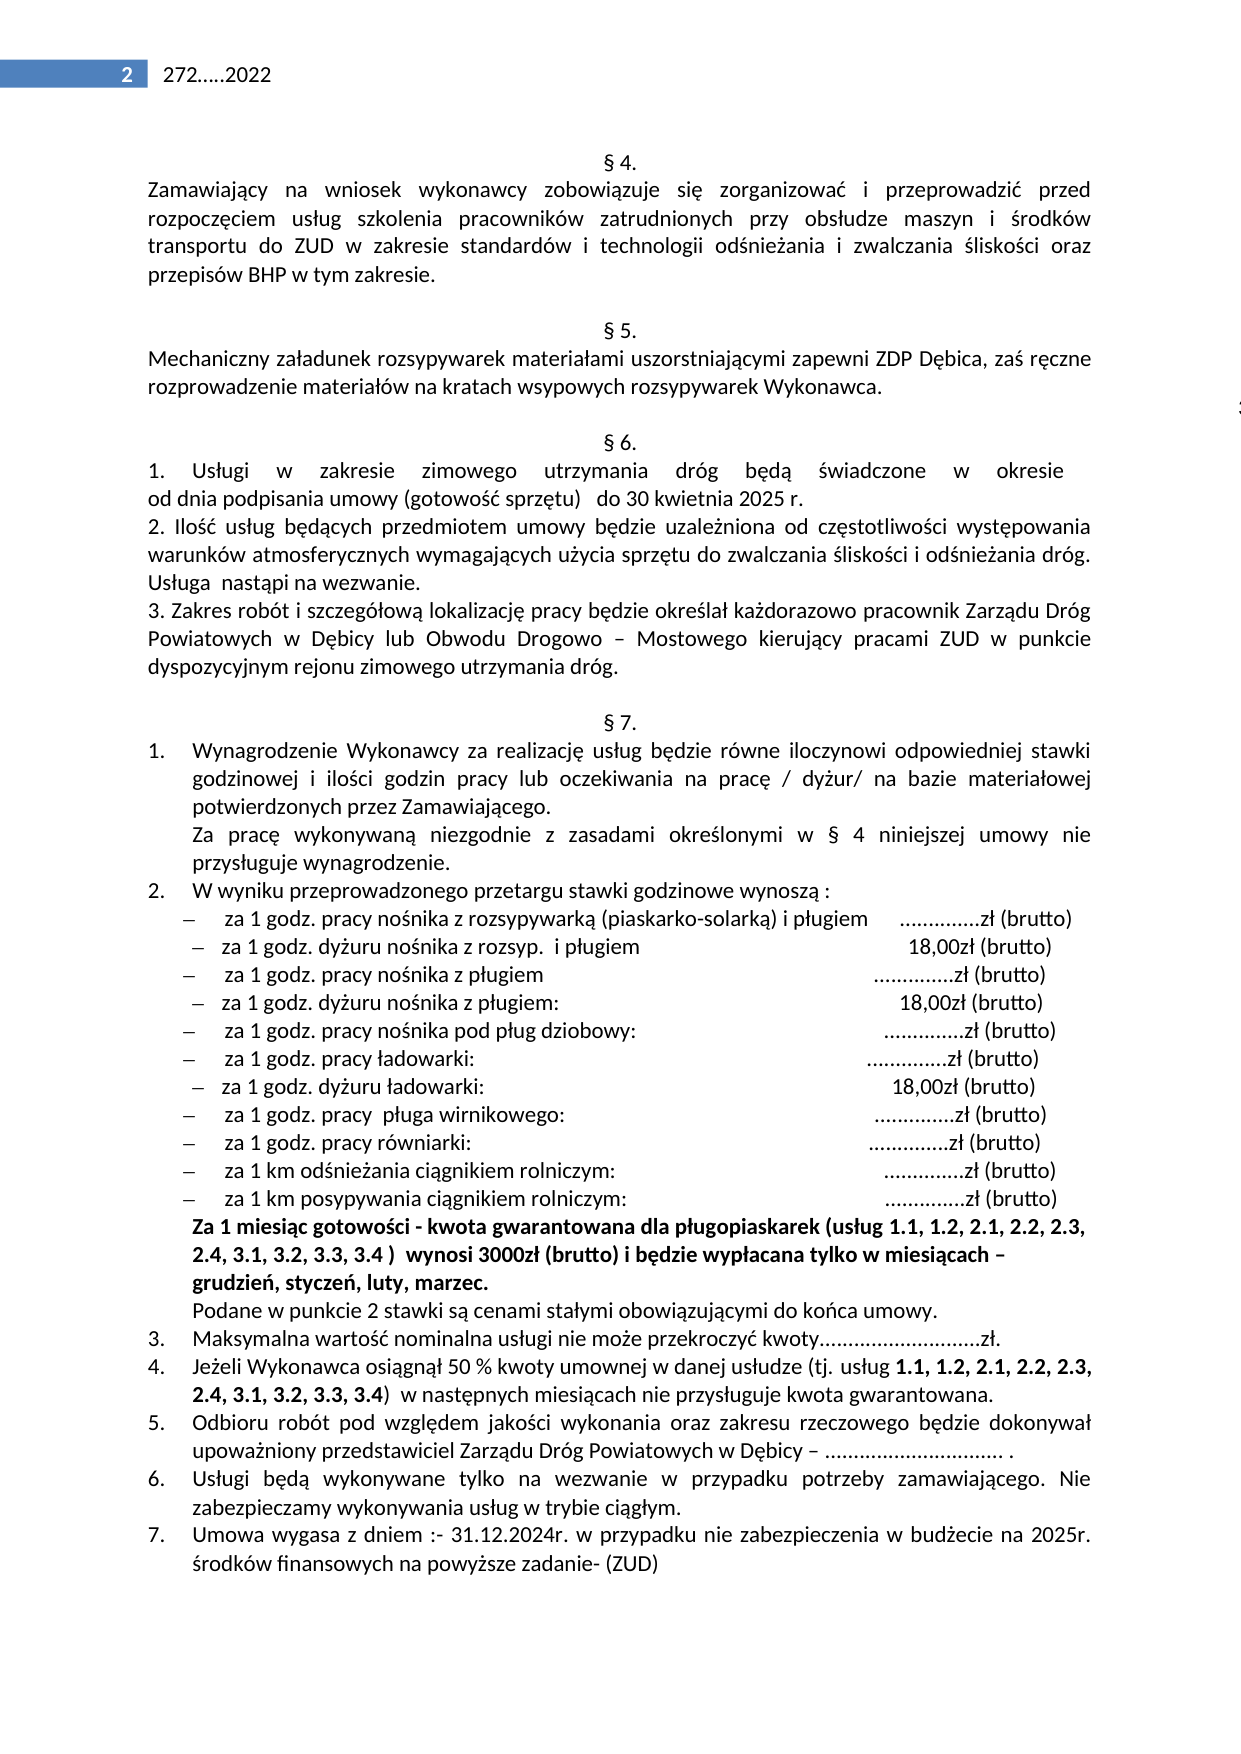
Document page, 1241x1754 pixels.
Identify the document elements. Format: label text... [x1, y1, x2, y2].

text Podane w punkcie 2 stawki są cenami stałymi obowiązującymi do końca umowy. [192, 1296, 1093, 1324]
text 2. Ilość usług będących przedmiotem umowy będzie uzależniona od częstotliwości występowania warunków atmosferycznych wymagających użycia sprzętu do zwalczania śliskości i odśnieżania dróg. Usługa nastąpi na wezwanie. [148, 512, 1093, 596]
text § 5. [148, 316, 1093, 344]
text § 6. [148, 428, 1093, 456]
list za 1 godz. dyżuru nośnika z rozsyp. i pługiem 18,00zł (brutto) [192, 932, 1093, 960]
text § 4. [148, 148, 1093, 176]
text § 7. [148, 708, 1093, 736]
list Jeżeli Wykonawca osiągnął 50 % kwoty umownej w danej usłudze (tj. usług 1.1, 1.2, 2.1, 2.2, 2.3, 2.4, 3.1, 3.2, 3.3, 3.4) w następnych miesiącach nie przysługuje kwota gwarantowana. [148, 1352, 1093, 1408]
text Za pracę wykonywaną niezgodnie z zasadami określonymi w § 4 niniejszej umowy nie przysługuje wynagrodzenie. [192, 820, 1093, 876]
text Za 1 miesiąc gotowości - kwota gwarantowana dla pługopiaskarek (usług 1.1, 1.2, 2.1, 2.2, 2.3, 2.4, 3.1, 3.2, 3.3, 3.4 ) wynosi 3000zł (brutto) i będzie wypłacana tylko w miesiącach – [192, 1212, 1093, 1268]
list Maksymalna wartość nominalna usługi nie może przekroczyć kwoty............................zł. [148, 1324, 1093, 1352]
list za 1 godz. pracy nośnika z pługiem ..............zł (brutto) [183, 960, 1093, 988]
list za 1 godz. pracy ładowarki: ..............zł (brutto) [183, 1044, 1093, 1072]
list za 1 godz. dyżuru ładowarki: 18,00zł (brutto) [192, 1072, 1093, 1100]
text Mechaniczny załadunek rozsypywarek materiałami uszorstniającymi zapewni ZDP Dębica, zaś ręczne rozprowadzenie materiałów na kratach wsypowych rozsypywarek Wykonawca. [148, 344, 1093, 400]
list za 1 godz. pracy równiarki: ..............zł (brutto) [183, 1128, 1093, 1156]
list za 1 godz. dyżuru nośnika z pługiem: 18,00zł (brutto) [192, 988, 1093, 1016]
list Wynagrodzenie Wykonawcy za realizację usług będzie równe iloczynowi odpowiedniej stawki godzinowej i ilości godzin pracy lub oczekiwania na pracę / dyżur/ na bazie materiałowej potwierdzonych przez Zamawiającego. [148, 736, 1093, 820]
list Umowa wygasa z dniem :- 31.12.2024r. w przypadku nie zabezpieczenia w budżecie na 2025r. środków finansowych na powyższe zadanie- (ZUD) [148, 1521, 1093, 1577]
text 3. Zakres robót i szczegółową lokalizację pracy będzie określał każdorazowo pracownik Zarządu Dróg Powiatowych w Dębicy lub Obwodu Drogowo – Mostowego kierujący pracami ZUD w punkcie dyspozycyjnym rejonu zimowego utrzymania dróg. [148, 596, 1093, 680]
list Usługi będą wykonywane tylko na wezwanie w przypadku potrzeby zamawiającego. Nie zabezpieczamy wykonywania usług w trybie ciągłym. [148, 1464, 1093, 1521]
list Odbioru robót pod względem jakości wykonania oraz zakresu rzeczowego będzie dokonywał upoważniony przedstawiciel Zarządu Dróg Powiatowych w Dębicy – ............................... . [148, 1408, 1093, 1464]
list za 1 km posypywania ciągnikiem rolniczym: ..............zł (brutto) [183, 1184, 1093, 1212]
text Zamawiający na wniosek wykonawcy zobowiązuje się zorganizować i przeprowadzić przed rozpoczęciem usług szkolenia pracowników zatrudnionych przy obsłudze maszyn i środków transportu do ZUD w zakresie standardów i technologii odśnieżania i zwalczania śliskości oraz przepisów BHP w tym zakresie. [148, 176, 1093, 288]
list za 1 godz. pracy pługa wirnikowego: ..............zł (brutto) [183, 1100, 1093, 1128]
list za 1 godz. pracy nośnika z rozsypywarką (piaskarko-solarką) i pługiem ..............zł (brutto) [183, 904, 1093, 932]
list W wyniku przeprowadzonego przetargu stawki godzinowe wynoszą : [148, 876, 1093, 904]
list za 1 km odśnieżania ciągnikiem rolniczym: ..............zł (brutto) [183, 1156, 1093, 1184]
list za 1 godz. pracy nośnika pod pług dziobowy: ..............zł (brutto) [183, 1016, 1093, 1044]
text grudzień, styczeń, luty, marzec. [192, 1268, 1093, 1296]
text 1. Usługi w zakresie zimowego utrzymania dróg będą świadczone w okresie od dnia podpisania umowy (gotowość sprzętu) do 30 kwietnia 2025 r. [148, 456, 1093, 512]
